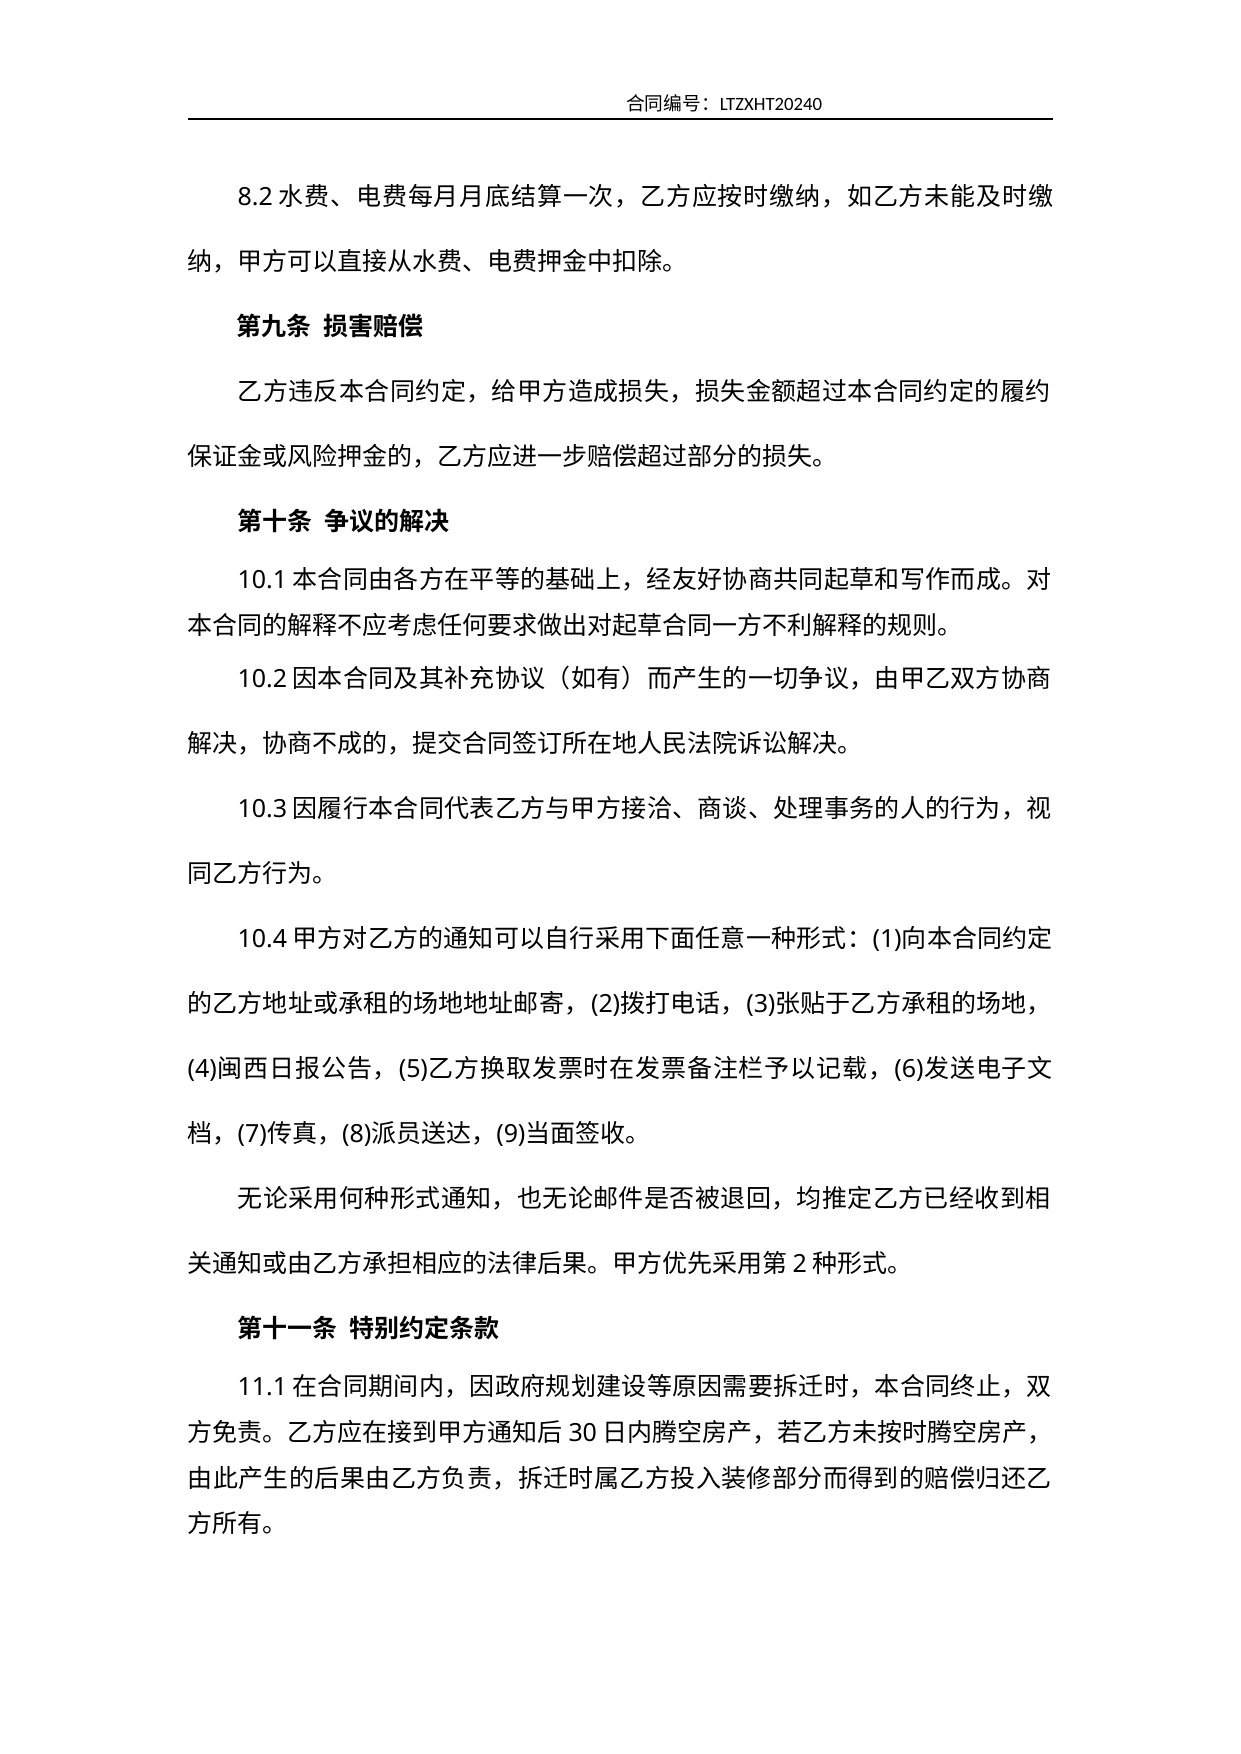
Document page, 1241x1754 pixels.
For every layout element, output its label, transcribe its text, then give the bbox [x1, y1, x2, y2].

text 10.4甲方对乙方的通知可以自行采用下面任意一种形式：(1)向本合同约定的乙方地址或承租的场地地址邮寄，(2)拨打电话，(3)张贴于乙方承租的场地，(4)闽西日报公告，(5)乙方换取发票时在发票备注栏予以记载，(6)发送电子文档，(7)传真，(8)派员送达，(9)当面签收。 [187, 904, 1053, 1164]
text 8.2水费、电费每月月底结算一次，乙方应按时缴纳，如乙方未能及时缴纳，甲方可以直接从水费、电费押金中扣除。 [187, 162, 1053, 292]
text 第九条 损害赔偿 [187, 292, 1053, 357]
text 乙方违反本合同约定，给甲方造成损失，损失金额超过本合同约定的履约保证金或风险押金的，乙方应进一步赔偿超过部分的损失。 [187, 357, 1053, 487]
text 10.1本合同由各方在平等的基础上，经友好协商共同起草和写作而成。对本合同的解释不应考虑任何要求做出对起草合同一方不利解释的规则。 [187, 552, 1053, 644]
text 10.3因履行本合同代表乙方与甲方接洽、商谈、处理事务的人的行为，视同乙方行为。 [187, 774, 1053, 904]
text 第十一条 特别约定条款 [187, 1294, 1053, 1359]
text 10.2因本合同及其补充协议（如有）而产生的一切争议，由甲乙双方协商解决，协商不成的，提交合同签订所在地人民法院诉讼解决。 [187, 644, 1053, 774]
text 无论采用何种形式通知，也无论邮件是否被退回，均推定乙方已经收到相关通知或由乙方承担相应的法律后果。甲方优先采用第2种形式。 [187, 1164, 1053, 1294]
text 11.1在合同期间内，因政府规划建设等原因需要拆迁时，本合同终止，双方免责。乙方应在接到甲方通知后30日内腾空房产，若乙方未按时腾空房产，由此产生的后果由乙方负责，拆迁时属乙方投入装修部分而得到的赔偿归还乙方所有。 [187, 1359, 1053, 1542]
text 第十条 争议的解决 [187, 487, 1053, 552]
